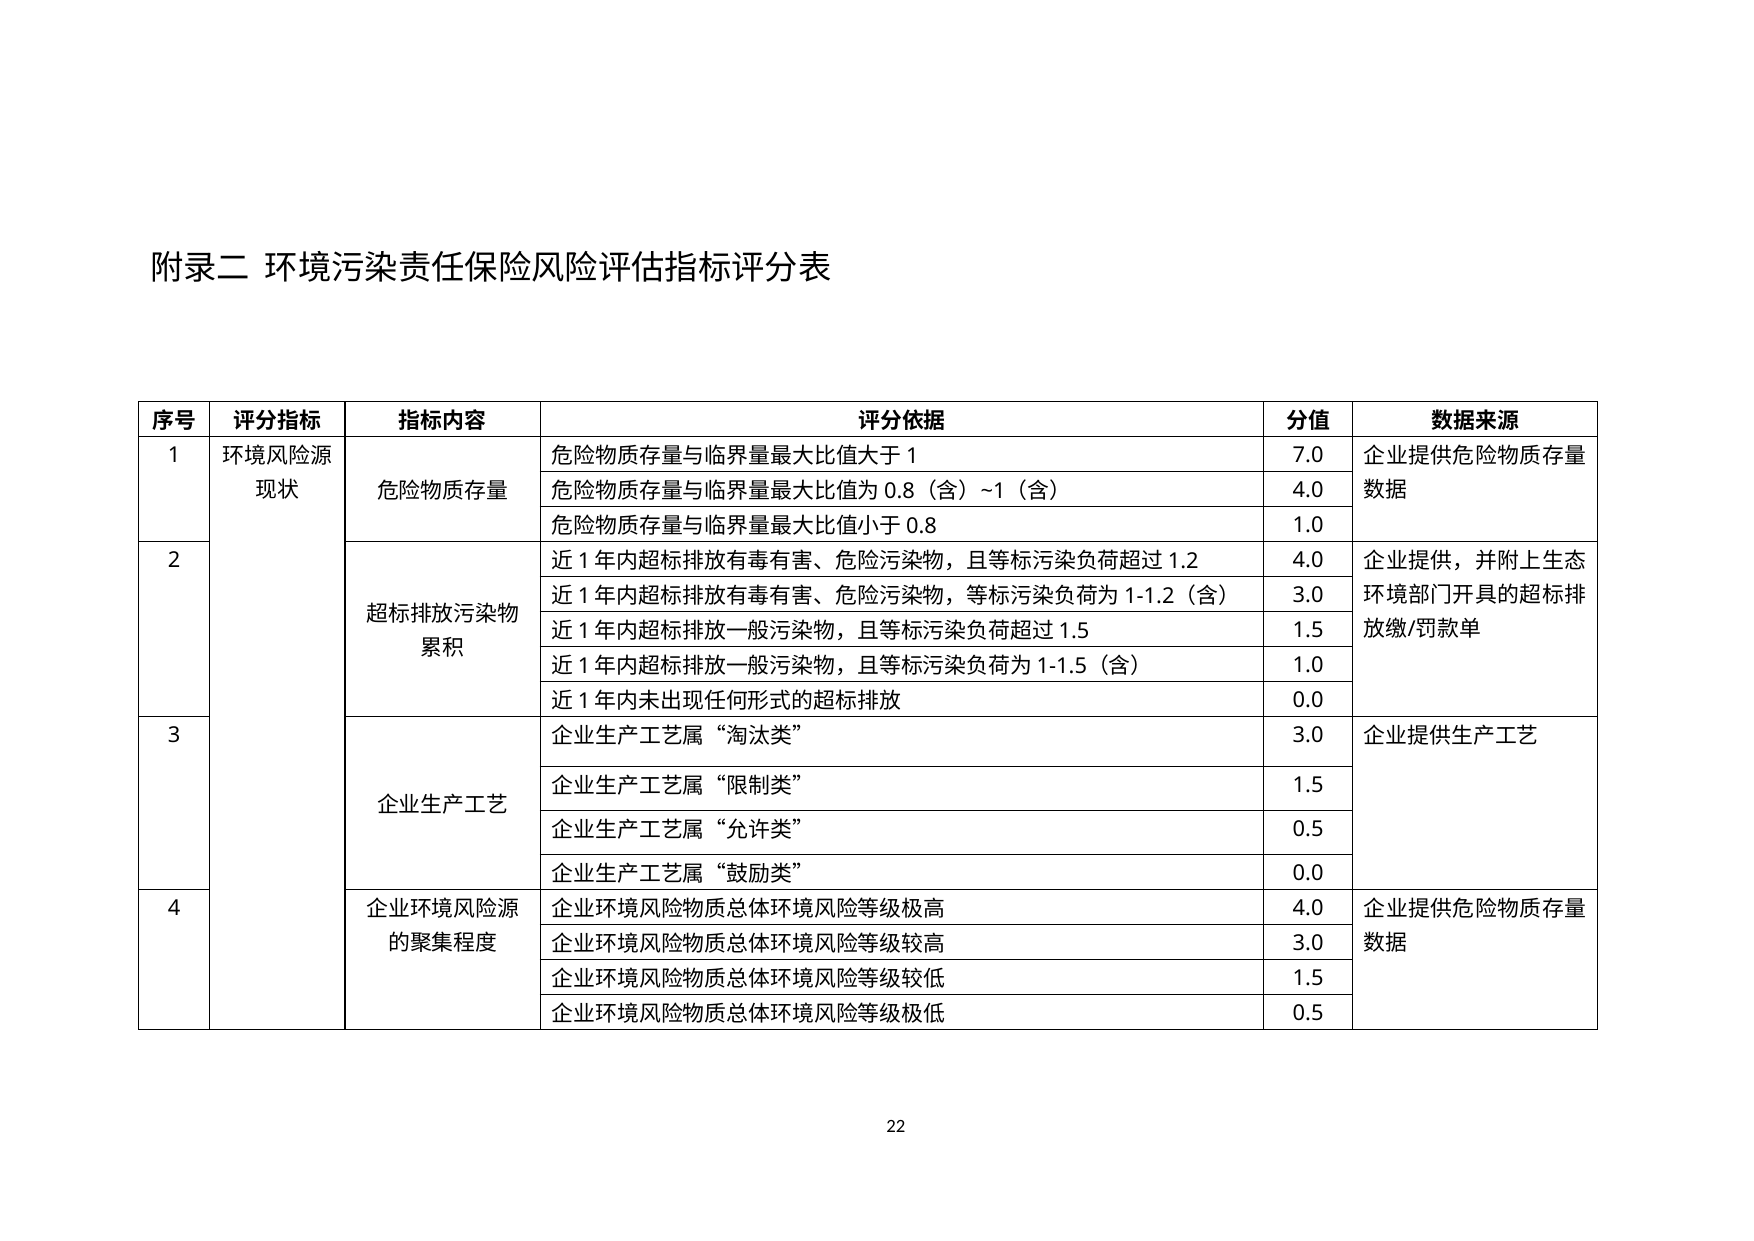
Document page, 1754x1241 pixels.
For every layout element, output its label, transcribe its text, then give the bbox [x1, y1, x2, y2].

table_cell 企业环境风险物质总体环境风险等级极高 [541, 890, 1263, 924]
table_cell 企业环境风险物质总体环境风险等级较高 [541, 925, 1263, 959]
table_cell 超标排放污染物累积 [346, 542, 540, 716]
table_cell 近1年内超标排放有毒有害、危险污染物，且等标污染负荷超过1.2 [541, 542, 1263, 576]
table_cell 4.0 [1264, 542, 1352, 576]
table_cell 危险物质存量与临界量最大比值大于1 [541, 437, 1263, 471]
table_cell 3.0 [1264, 925, 1352, 959]
table_cell 企业生产工艺属“鼓励类” [541, 855, 1263, 889]
table_header 评分指标 [210, 402, 344, 436]
table_cell 近1年内超标排放一般污染物，且等标污染负荷超过1.5 [541, 612, 1263, 646]
table_cell 企业环境风险物质总体环境风险等级较低 [541, 960, 1263, 994]
table_cell 1 [139, 437, 209, 541]
table_cell 企业生产工艺属“淘汰类” [541, 717, 1263, 766]
table_cell 企业环境风险物质总体环境风险等级极低 [541, 995, 1263, 1029]
table_cell 2 [139, 542, 209, 716]
table_header 分值 [1264, 402, 1352, 436]
table_cell 近1年内未出现任何形式的超标排放 [541, 682, 1263, 716]
table_cell 近1年内超标排放一般污染物，且等标污染负荷为1-1.5（含） [541, 647, 1263, 681]
table_cell 企业提供危险物质存量数据 [1353, 437, 1597, 541]
table_cell 0.0 [1264, 855, 1352, 889]
table_cell 7.0 [1264, 437, 1352, 471]
table_cell 危险物质存量 [346, 437, 540, 541]
table_cell 企业环境风险源的聚集程度 [346, 890, 540, 1029]
table_header 评分依据 [541, 402, 1263, 436]
table_cell 4.0 [1264, 890, 1352, 924]
table_cell 危险物质存量与临界量最大比值为0.8（含）~1（含） [541, 472, 1263, 506]
table_cell 1.0 [1264, 647, 1352, 681]
table_header 数据来源 [1353, 402, 1597, 436]
table_cell 企业提供，并附上生态环境部门开具的超标排放缴/罚款单 [1353, 542, 1597, 716]
table_cell 1.5 [1264, 960, 1352, 994]
table_cell 0.5 [1264, 995, 1352, 1029]
table_cell 0.0 [1264, 682, 1352, 716]
table_cell 1.0 [1264, 507, 1352, 541]
table_cell 危险物质存量与临界量最大比值小于0.8 [541, 507, 1263, 541]
table_cell 4 [139, 890, 209, 1029]
table_cell 3.0 [1264, 717, 1352, 766]
table_cell 企业提供危险物质存量数据 [1353, 890, 1597, 1029]
table_cell 1.5 [1264, 612, 1352, 646]
table_header 指标内容 [346, 402, 540, 436]
table_cell 企业生产工艺 [346, 717, 540, 889]
table_cell 1.5 [1264, 767, 1352, 810]
table_cell 近1年内超标排放有毒有害、危险污染物，等标污染负荷为1-1.2（含） [541, 577, 1263, 611]
table_cell 企业生产工艺属“允许类” [541, 811, 1263, 854]
table_cell 3.0 [1264, 577, 1352, 611]
subtitle 附录二 环境污染责任保险风险评估指标评分表 [150, 231, 1604, 299]
table_cell 环境风险源现状 [210, 437, 344, 1029]
table_cell 3 [139, 717, 209, 889]
table_header 序号 [139, 402, 209, 436]
table_cell 企业生产工艺属“限制类” [541, 767, 1263, 810]
table_cell 0.5 [1264, 811, 1352, 854]
table_cell 4.0 [1264, 472, 1352, 506]
table_cell 企业提供生产工艺 [1353, 717, 1597, 889]
